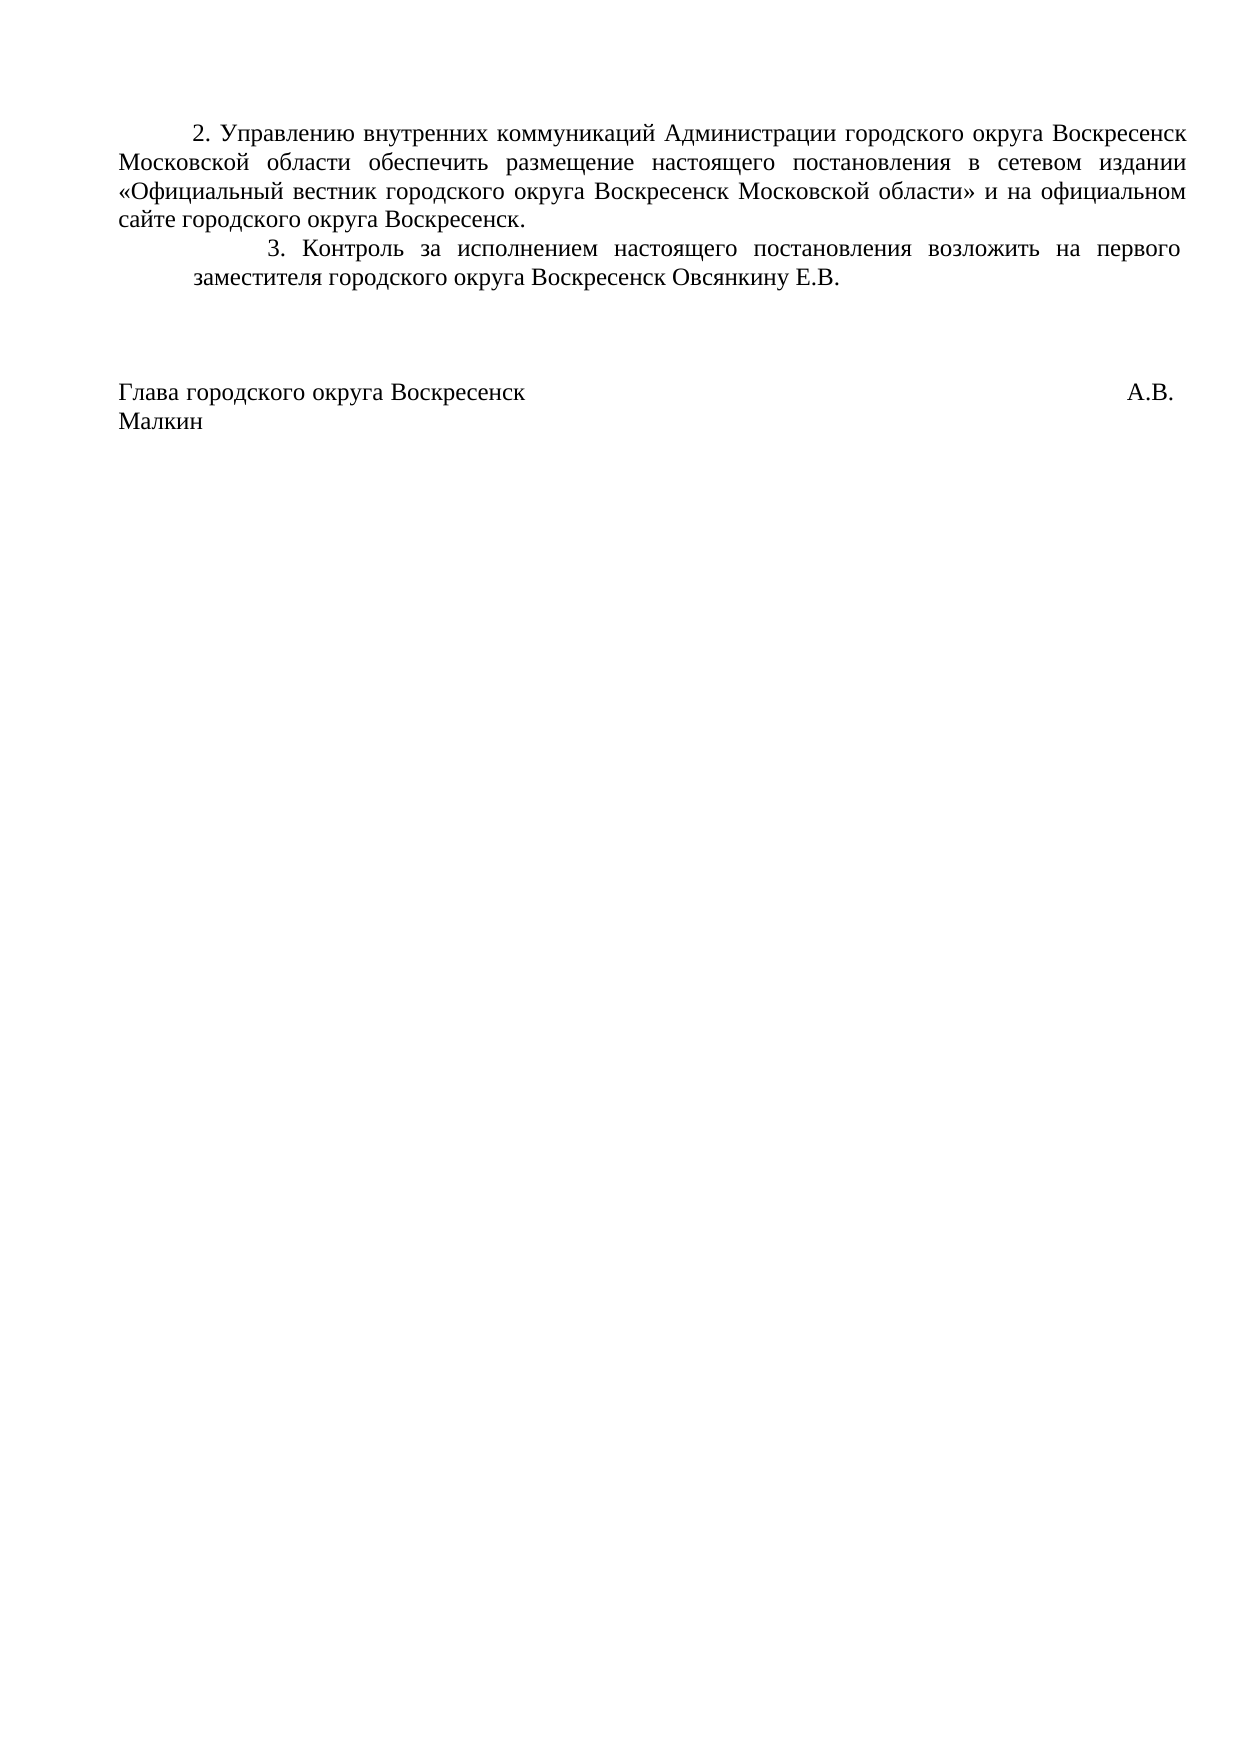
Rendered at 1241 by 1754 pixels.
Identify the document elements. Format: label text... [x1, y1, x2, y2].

text Глава городского округа Воскресенск А.В. Малкин [118, 377, 1181, 434]
text 3. Контроль за исполнением настоящего постановления возложить на первого заместителя городского округа Воскресенск Овсянкину Е.В. [193, 233, 1181, 291]
text 2. Управлению внутренних коммуникаций Администрации городского округа Воскресенск Московской области обеспечить размещение настоящего постановления в сетевом издании «Официальный вестник городского округа Воскресенск Московской области» и на официальном сайте городского округа Воскресенск. [118, 118, 1187, 233]
